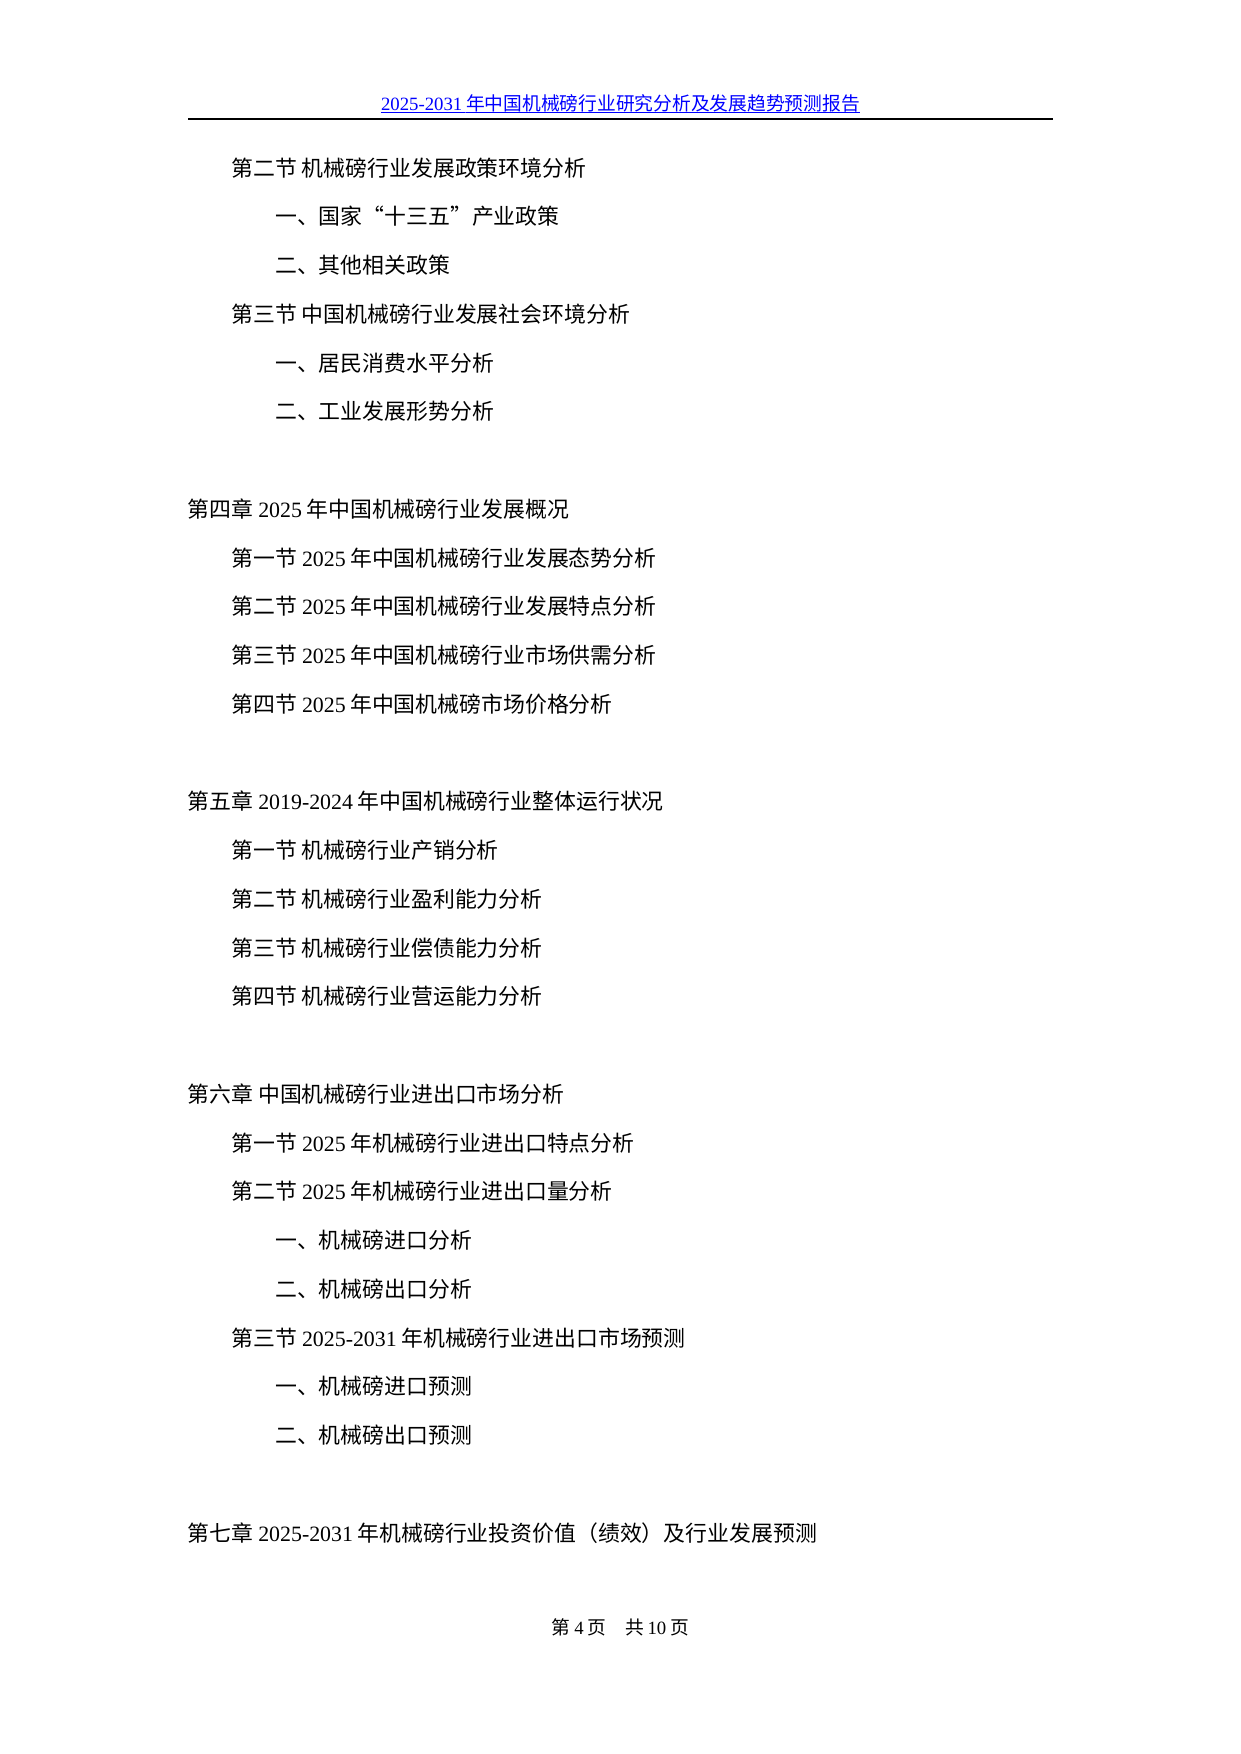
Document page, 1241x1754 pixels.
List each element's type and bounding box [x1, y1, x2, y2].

text [187, 150, 1053, 1548]
